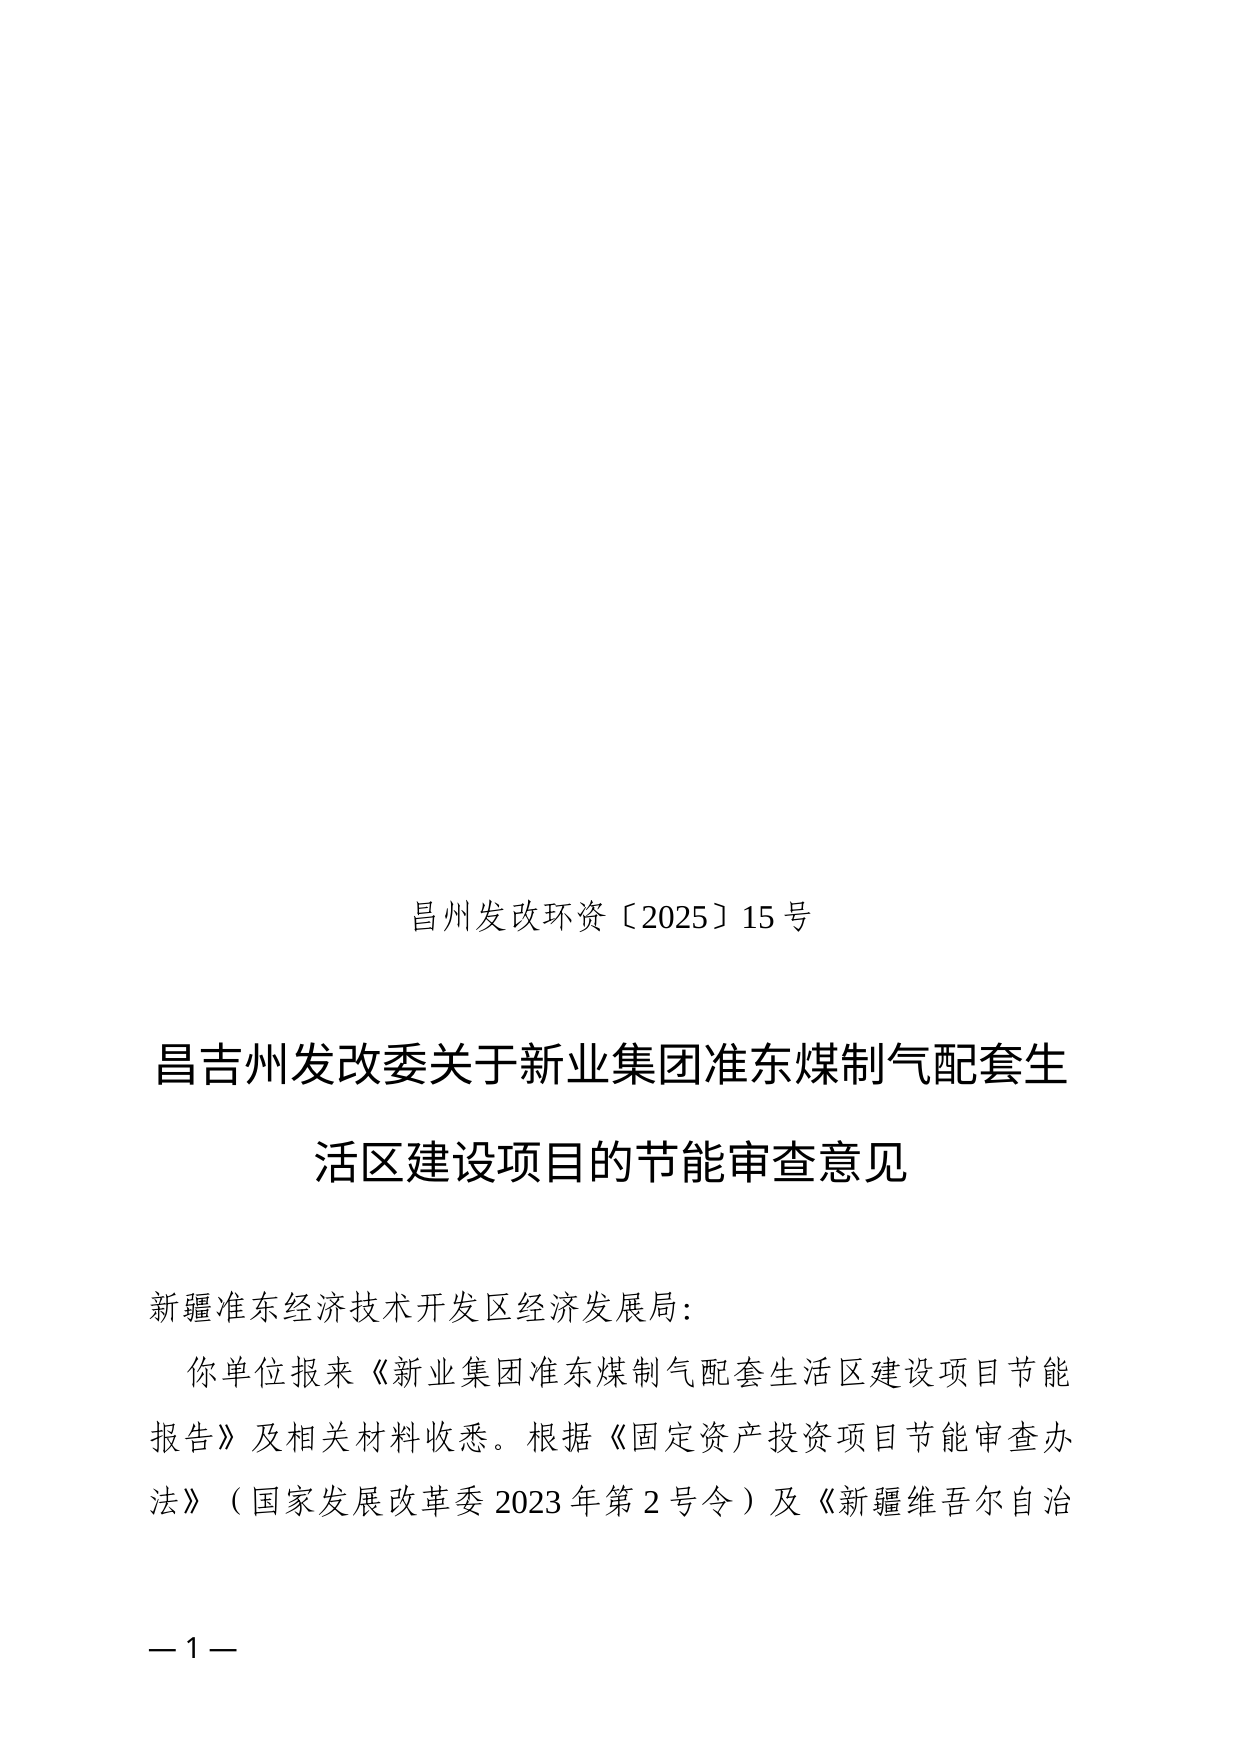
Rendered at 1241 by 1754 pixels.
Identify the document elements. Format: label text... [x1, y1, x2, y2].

text 昌州发改环资〔2025〕15号 [148, 883, 1075, 948]
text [148, 1338, 1075, 1533]
text 昌吉州发改委关于新业集团准东煤制气配套生活区建设项目的节能审查意见 [148, 1013, 1075, 1208]
text 新疆准东经济技术开发区经济发展局： [148, 1273, 1075, 1338]
